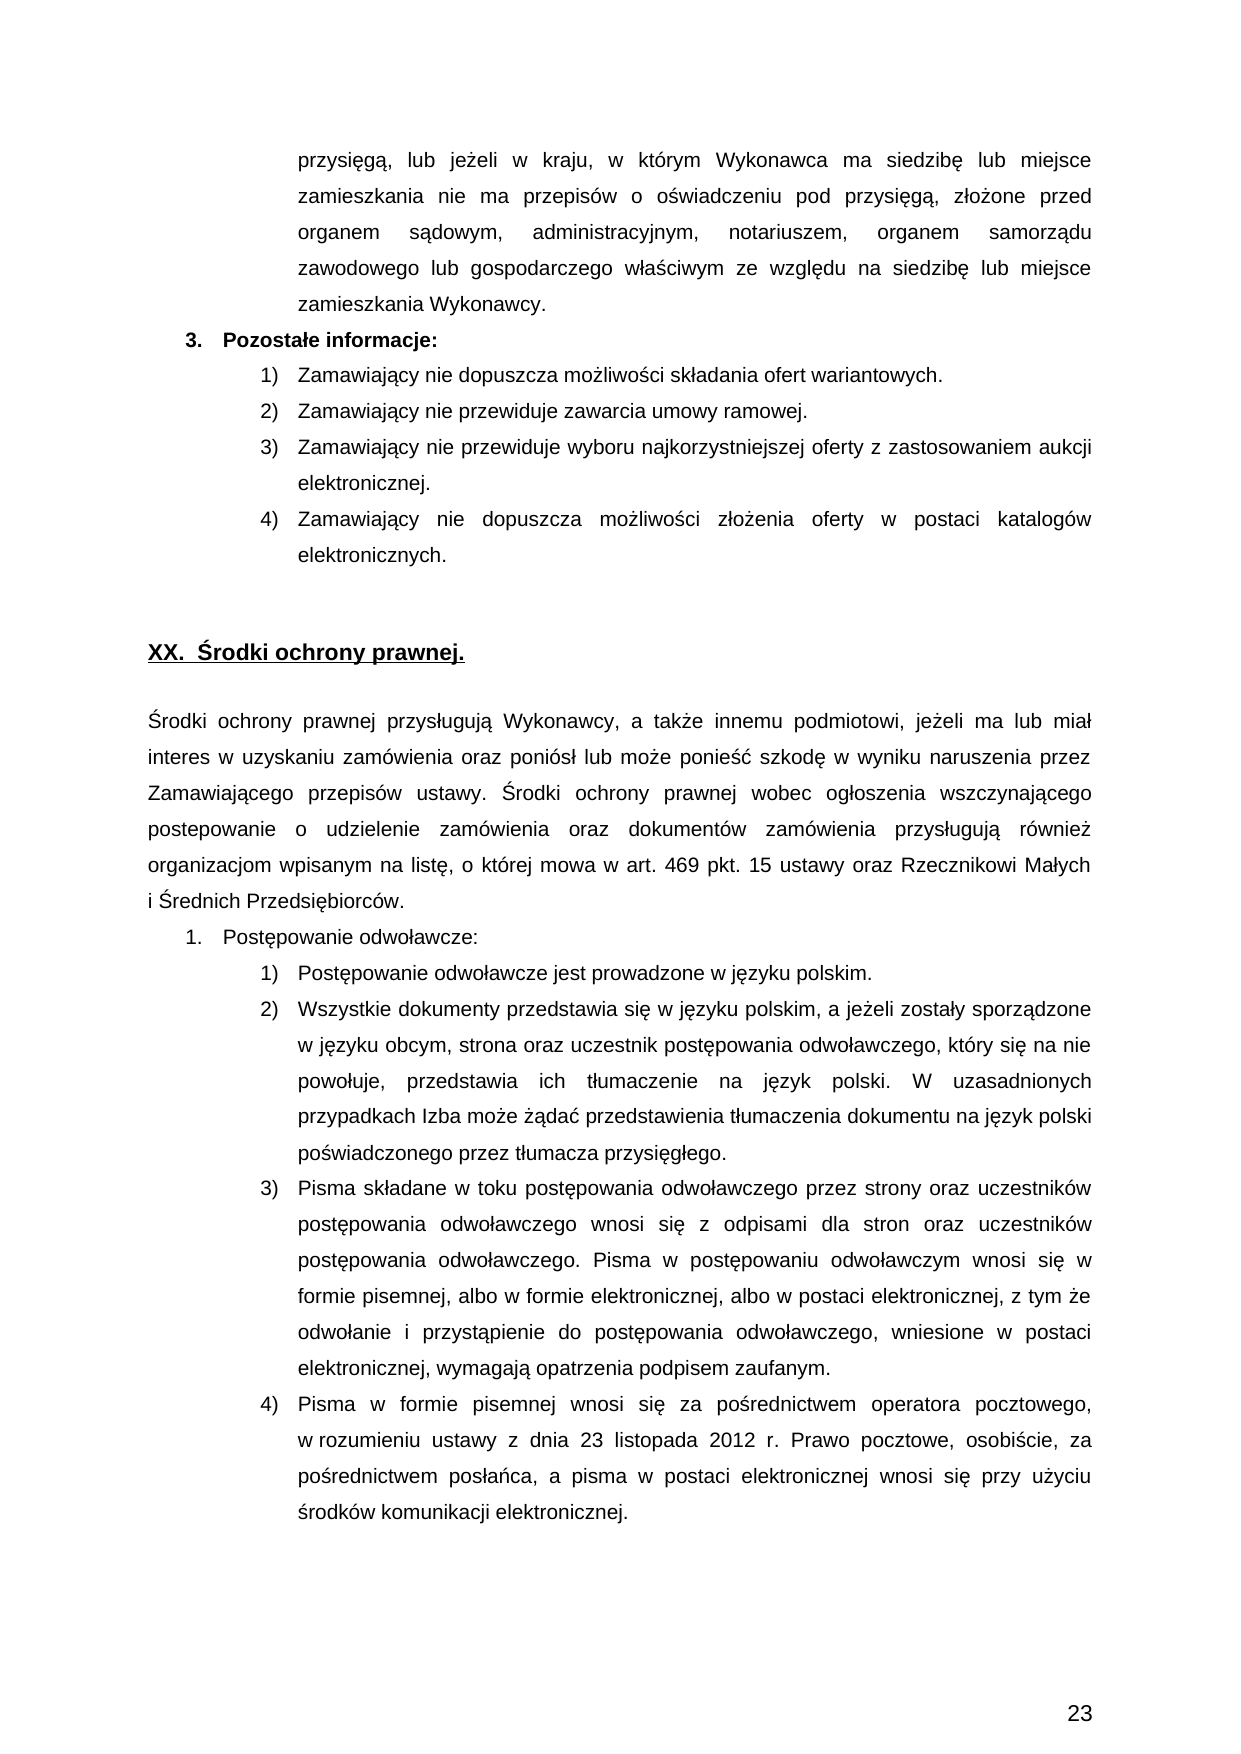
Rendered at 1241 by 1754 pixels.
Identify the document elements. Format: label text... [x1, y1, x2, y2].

list Zamawiający nie dopuszcza możliwości złożenia oferty w postaci katalogów elektronicznych. [260, 507, 1092, 567]
subtitle XX. Środki ochrony prawnej. [148, 639, 1092, 666]
list Wszystkie dokumenty przedstawia się w języku polskim, a jeżeli zostały sporządzone w języku obcym, strona oraz uczestnik postępowania odwoławczego, który się na nie powołuje, przedstawia ich tłumaczenie na język polski. W uzasadnionych przypadkach Izba może żądać przedstawienia tłumaczenia dokumentu na język polski poświadczonego przez tłumacza przysięgłego. [260, 997, 1092, 1164]
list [260, 148, 1092, 315]
list Postępowanie odwoławcze jest prowadzone w języku polskim. [260, 961, 1092, 984]
list Zamawiający nie przewiduje zawarcia umowy ramowej. [260, 399, 1092, 423]
list Pisma składane w toku postępowania odwoławczego przez strony oraz uczestników postępowania odwoławczego wnosi się z odpisami dla stron oraz uczestników postępowania odwoławczego. Pisma w postępowaniu odwoławczym wnosi się w formie pisemnej, albo w formie elektronicznej, albo w postaci elektronicznej, z tym że odwołanie i przystąpienie do postępowania odwoławczego, wniesione w postaci elektronicznej, wymagają opatrzenia podpisem zaufanym. [260, 1176, 1092, 1380]
list Pozostałe informacje: [185, 327, 1092, 351]
text Środki ochrony prawnej przysługują Wykonawcy, a także innemu podmiotowi, jeżeli ma lub miał interes w uzyskaniu zamówienia oraz poniósł lub może ponieść szkodę w wyniku naruszenia przez Zamawiającego przepisów ustawy. Środki ochrony prawnej wobec ogłoszenia wszczynającego postepowanie o udzielenie zamówienia oraz dokumentów zamówienia przysługują również organizacjom wpisanym na listę, o której mowa w art. 469 pkt. 15 ustawy oraz Rzecznikowi Małych i Średnich Przedsiębiorców. [148, 709, 1092, 913]
list Zamawiający nie przewiduje wyboru najkorzystniejszej oferty z zastosowaniem aukcji elektronicznej. [260, 435, 1092, 495]
list Zamawiający nie dopuszcza możliwości składania ofert wariantowych. [260, 363, 1092, 387]
list Pisma w formie pisemnej wnosi się za pośrednictwem operatora pocztowego, w rozumieniu ustawy z dnia 23 listopada 2012 r. Prawo pocztowe, osobiście, za pośrednictwem posłańca, a pisma w postaci elektronicznej wnosi się przy użyciu środków komunikacji elektronicznej. [260, 1392, 1092, 1524]
list Postępowanie odwoławcze: [185, 925, 1092, 949]
